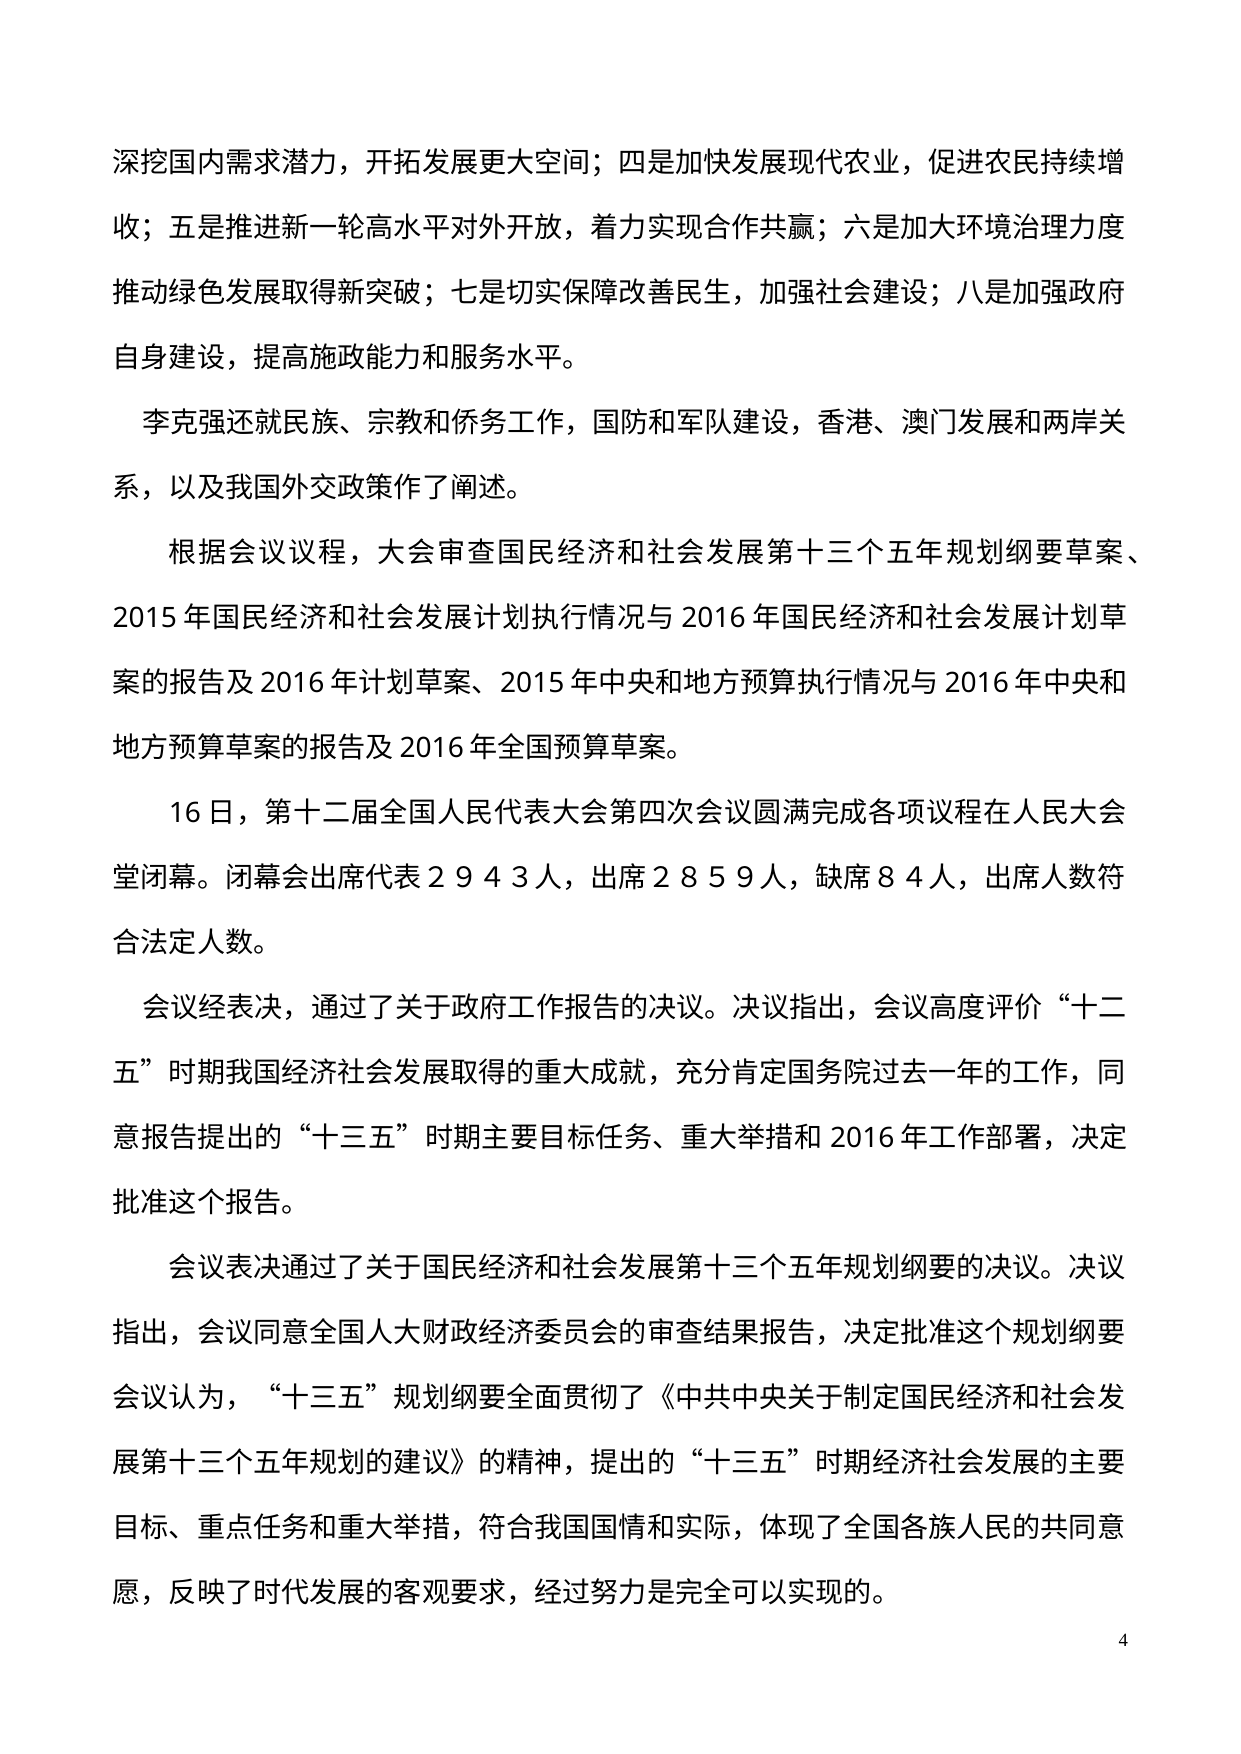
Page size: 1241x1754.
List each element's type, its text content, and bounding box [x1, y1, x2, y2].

text 16日，第十二届全国人民代表大会第四次会议圆满完成各项议程在人民大会堂闭幕。闭幕会出席代表２９４３人，出席２８５９人，缺席８４人，出席人数符合法定人数。 [112, 777, 1128, 972]
text 会议经表决，通过了关于政府工作报告的决议。决议指出，会议高度评价“十二五”时期我国经济社会发展取得的重大成就，充分肯定国务院过去一年的工作，同意报告提出的“十三五”时期主要目标任务、重大举措和2016年工作部署，决定批准这个报告。 [112, 972, 1128, 1232]
text 李克强还就民族、宗教和侨务工作，国防和军队建设，香港、澳门发展和两岸关系，以及我国外交政策作了阐述。 [112, 387, 1128, 517]
text 会议表决通过了关于国民经济和社会发展第十三个五年规划纲要的决议。决议指出，会议同意全国人大财政经济委员会的审查结果报告，决定批准这个规划纲要。会议认为，“十三五”规划纲要全面贯彻了《中共中央关于制定国民经济和社会发展第十三个五年规划的建议》的精神，提出的“十三五”时期经济社会发展的主要目标、重点任务和重大举措，符合我国国情和实际，体现了全国各族人民的共同意愿，反映了时代发展的客观要求，经过努力是完全可以实现的。 [112, 1232, 1128, 1622]
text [112, 127, 1128, 387]
text 根据会议议程，大会审查国民经济和社会发展第十三个五年规划纲要草案、2015年国民经济和社会发展计划执行情况与2016年国民经济和社会发展计划草案的报告及2016年计划草案、2015年中央和地方预算执行情况与2016年中央和地方预算草案的报告及2016年全国预算草案。 [112, 517, 1128, 777]
